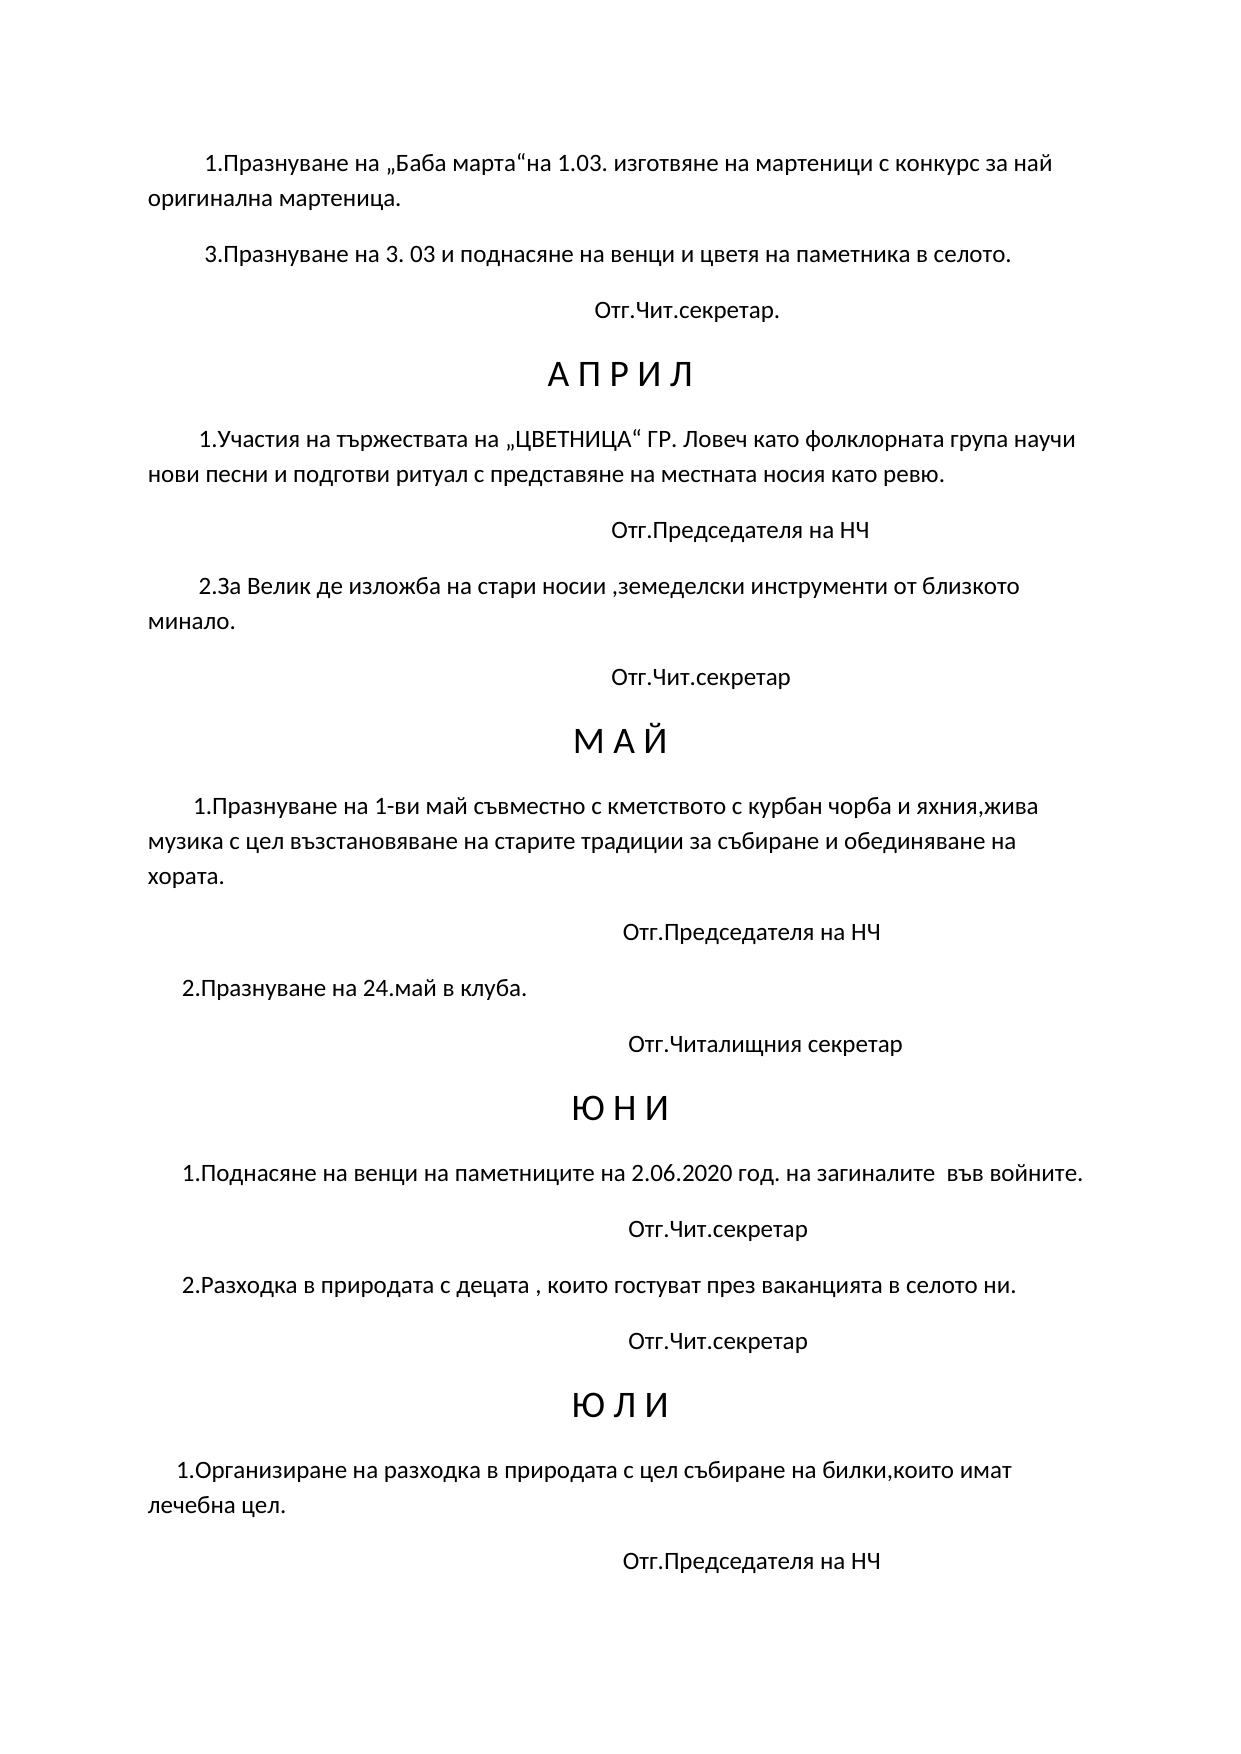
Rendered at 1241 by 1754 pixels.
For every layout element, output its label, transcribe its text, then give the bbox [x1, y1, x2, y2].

text Отг.Чит.секретар. [148, 294, 1093, 325]
text М А Й [148, 717, 1093, 763]
text Отг.Чит.секретар [148, 1213, 1093, 1244]
text Отг.Председателя на НЧ [148, 514, 1093, 545]
text Отг.Чит.секретар [148, 1325, 1093, 1355]
text 1.Поднасяне на венци на паметниците на 2.06.2020 год. на загиналите във войните. [148, 1157, 1093, 1188]
text 1.Участия на тържествата на „ЦВЕТНИЦА“ ГР. Ловеч като фолклорната група научи нови песни и подготви ритуал с представяне на местната носия като ревю. [148, 424, 1093, 489]
text Отг.Читалищния секретар [148, 1028, 1093, 1058]
text 2.Разходка в природата с децата , които гостуват през ваканцията в селото ни. [148, 1269, 1093, 1299]
text Ю Н И [148, 1084, 1093, 1130]
text 1.Организиране на разходка в природата с цел събиране на билки,които имат лечебна цел. [148, 1454, 1093, 1520]
text 3.Празнуване на 3. 03 и поднасяне на венци и цветя на паметника в селото. [148, 238, 1093, 269]
text 2.За Велик де изложба на стари носии ,земеделски инструменти от близкото минало. [148, 570, 1093, 636]
text Отг.Чит.секретар [148, 661, 1093, 692]
text 1.Празнуване на 1-ви май съвместно с кметството с курбан чорба и яхния,жива музика с цел възстановяване на старите традиции за събиране и обединяване на хората. [148, 791, 1093, 891]
text Ю Л И [148, 1381, 1093, 1427]
text Отг.Председателя на НЧ [148, 1545, 1093, 1576]
text 1.Празнуване на „Баба марта“на 1.03. изготвяне на мартеници с конкурс за най оригинална мартеница. [148, 148, 1093, 213]
text Отг.Председателя на НЧ [148, 916, 1093, 947]
text 2.Празнуване на 24.май в клуба. [148, 972, 1093, 1003]
text А П Р И Л [148, 350, 1093, 396]
